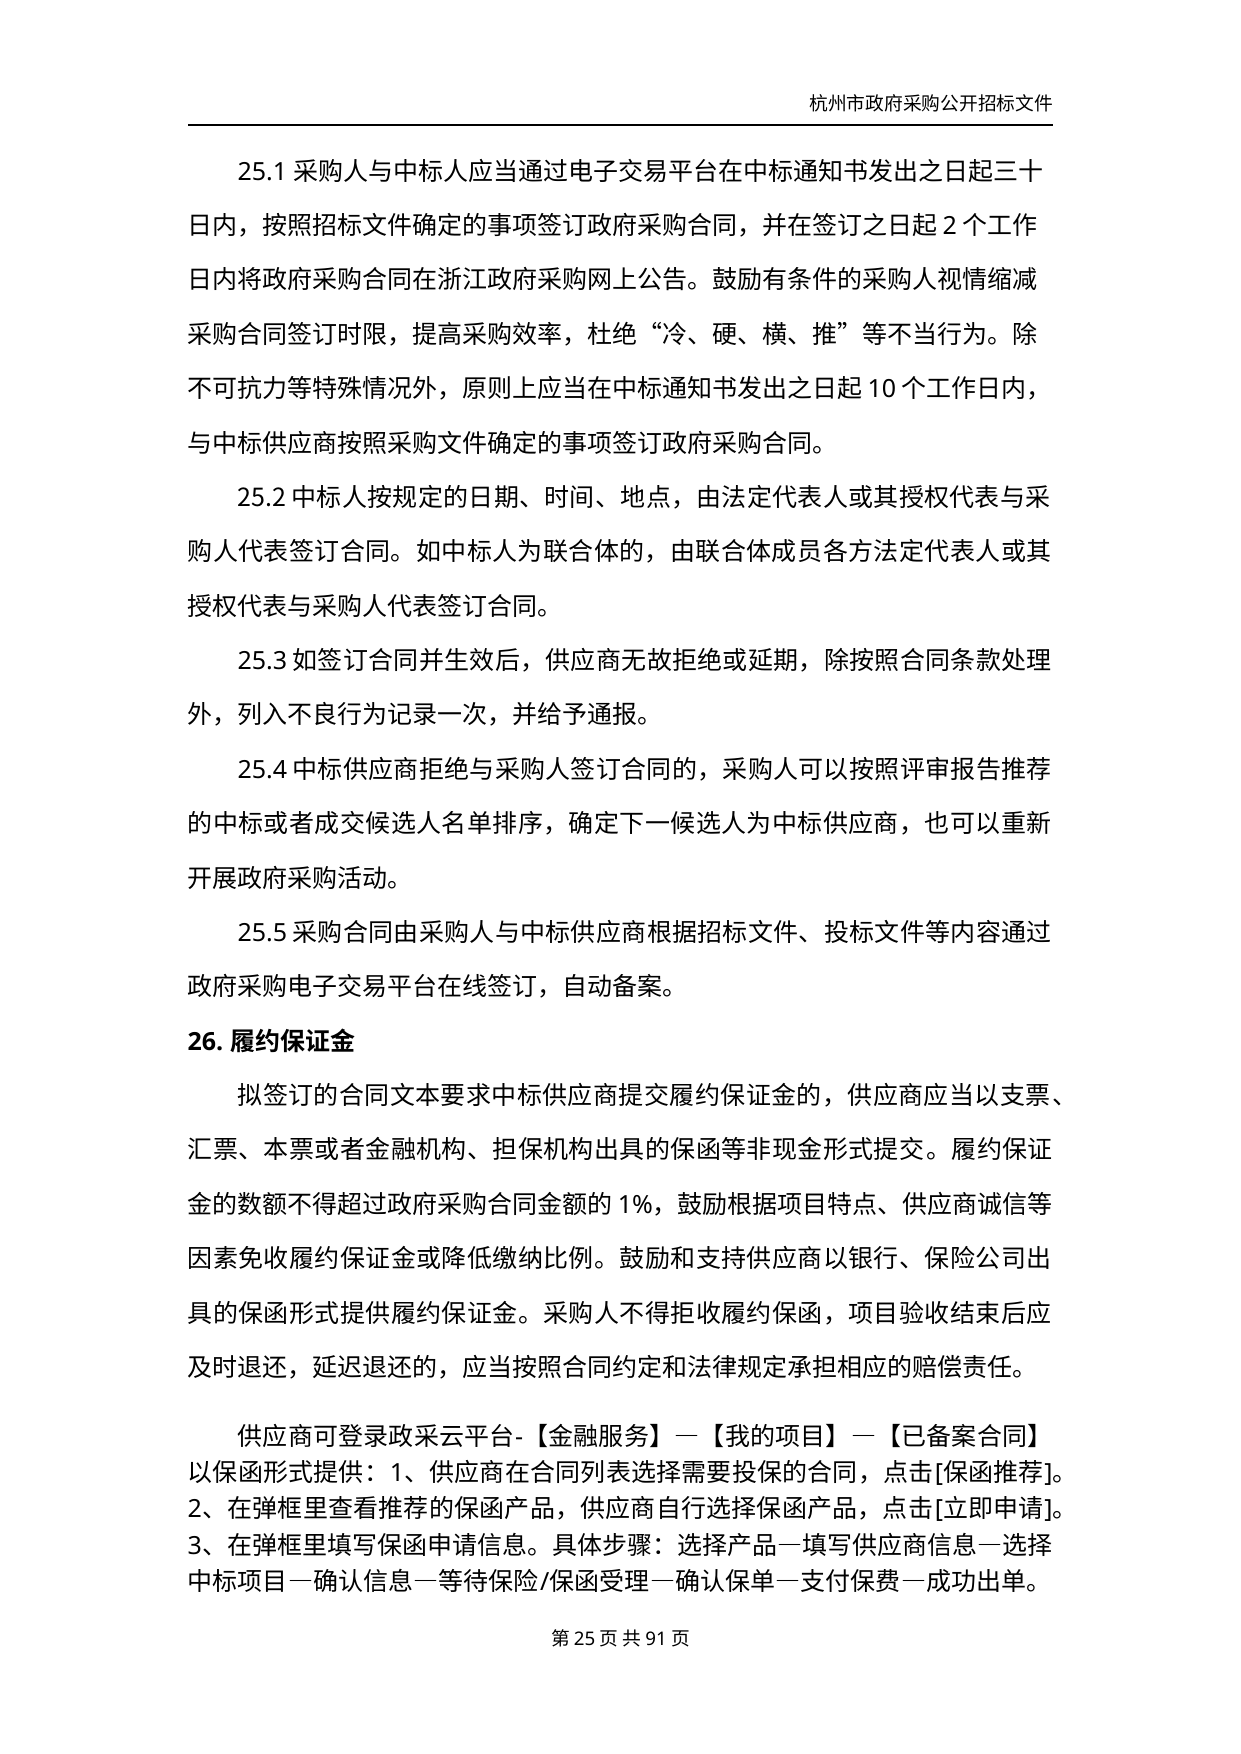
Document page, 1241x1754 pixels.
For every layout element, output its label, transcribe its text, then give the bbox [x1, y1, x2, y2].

text 26. 履约保证金 [187, 1021, 1053, 1057]
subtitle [187, 1416, 1053, 1598]
text 25.5采购合同由采购人与中标供应商根据招标文件、投标文件等内容通过政府采购电子交易平台在线签订，自动备案。 [187, 912, 1053, 1003]
text 25.2中标人按规定的日期、时间、地点，由法定代表人或其授权代表与采购人代表签订合同。如中标人为联合体的，由联合体成员各方法定代表人或其授权代表与采购人代表签订合同。 [187, 477, 1053, 622]
text 25.1 采购人与中标人应当通过电子交易平台在中标通知书发出之日起三十日内，按照招标文件确定的事项签订政府采购合同，并在签订之日起2个工作日内将政府采购合同在浙江政府采购网上公告。鼓励有条件的采购人视情缩减采购合同签订时限，提高采购效率，杜绝“冷、硬、横、推”等不当行为。除不可抗力等特殊情况外，原则上应当在中标通知书发出之日起10个工作日内，与中标供应商按照采购文件确定的事项签订政府采购合同。 [187, 151, 1053, 459]
text 25.3如签订合同并生效后，供应商无故拒绝或延期，除按照合同条款处理外，列入不良行为记录一次，并给予通报。 [187, 641, 1053, 731]
text 25.4中标供应商拒绝与采购人签订合同的，采购人可以按照评审报告推荐的中标或者成交候选人名单排序，确定下一候选人为中标供应商，也可以重新开展政府采购活动。 [187, 749, 1053, 894]
text 拟签订的合同文本要求中标供应商提交履约保证金的，供应商应当以支票、汇票、本票或者金融机构、担保机构出具的保函等非现金形式提交。履约保证金的数额不得超过政府采购合同金额的1%，鼓励根据项目特点、供应商诚信等因素免收履约保证金或降低缴纳比例。鼓励和支持供应商以银行、保险公司出具的保函形式提供履约保证金。采购人不得拒收履约保函，项目验收结束后应及时退还，延迟退还的，应当按照合同约定和法律规定承担相应的赔偿责任。 [187, 1076, 1053, 1384]
